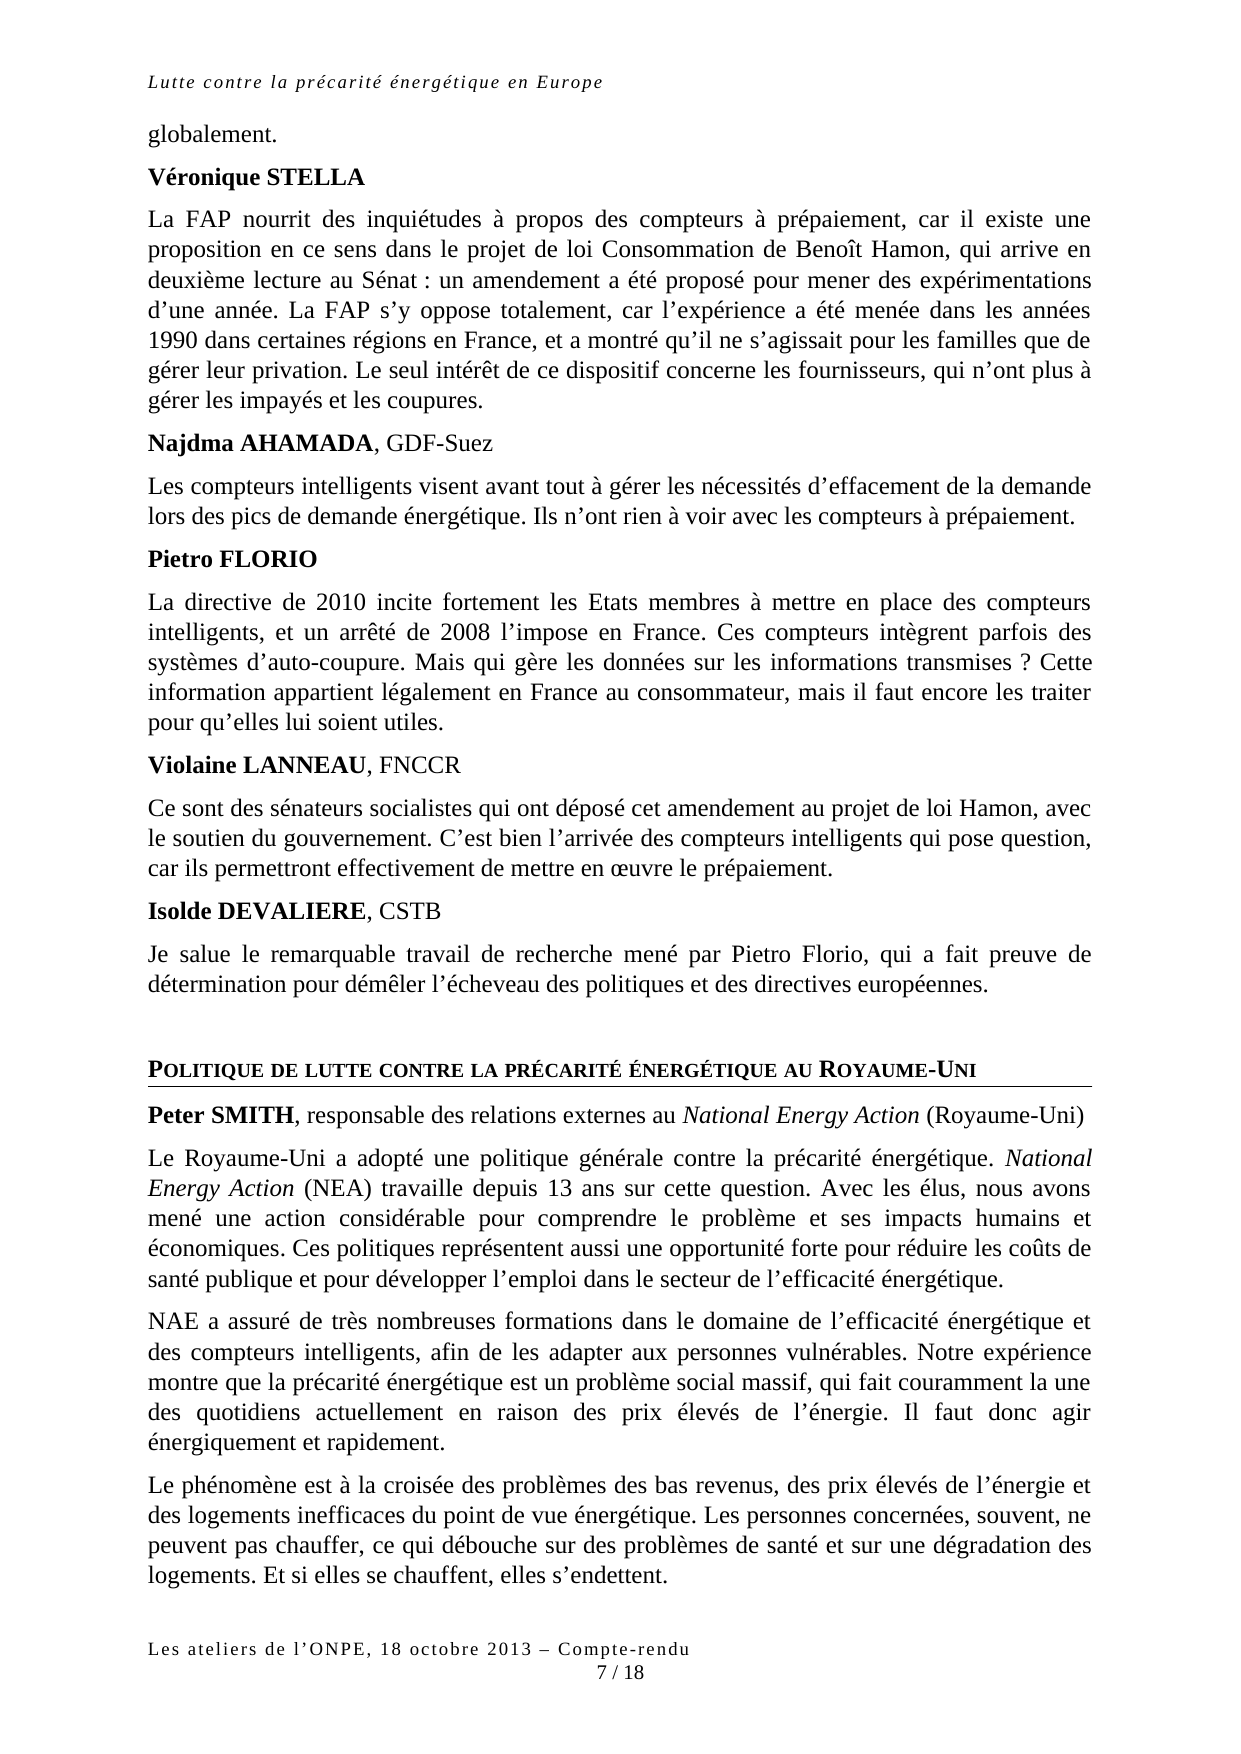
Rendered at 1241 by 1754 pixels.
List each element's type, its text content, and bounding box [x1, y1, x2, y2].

text Les compteurs intelligents visent avant tout à gérer les nécessités d’effacement de la demande lors des pics de demande énergétique. Ils n’ont rien à voir avec les compteurs à prépaiement. [148, 470, 1092, 531]
text Violaine LANNEAU, FNCCR [148, 749, 1092, 779]
text Isolde DEVALIERE, CSTB [148, 895, 1092, 925]
text Ce sont des sénateurs socialistes qui ont déposé cet amendement au projet de loi Hamon, avec le soutien du gouvernement. C’est bien l’arrivée des compteurs intelligents qui pose question, car ils permettront effectivement de mettre en œuvre le prépaiement. [148, 792, 1092, 883]
text Najdma AHAMADA, GDF-Suez [148, 427, 1092, 458]
text Le Royaume-Uni a adopté une politique générale contre la précarité énergétique. National Energy Action (NEA) travaille depuis 13 ans sur cette question. Avec les élus, nous avons mené une action considérable pour comprendre le problème et ses impacts humains et économiques. Ces politiques représentent aussi une opportunité forte pour réduire les coûts de santé publique et pour développer l’emploi dans le secteur de l’efficacité énergétique. [148, 1142, 1092, 1293]
subtitle Politique de lutte contre la précarité énergétique au Royaume-Uni [148, 1053, 1092, 1086]
text La FAP nourrit des inquiétudes à propos des compteurs à prépaiement, car il existe une proposition en ce sens dans le projet de loi Consommation de Benoît Hamon, qui arrive en deuxième lecture au Sénat : un amendement a été proposé pour mener des expérimentations d’une année. La FAP s’y oppose totalement, car l’expérience a été menée dans les années 1990 dans certaines régions en France, et a montré qu’il ne s’agissait pour les familles que de gérer leur privation. Le seul intérêt de ce dispositif concerne les fournisseurs, qui n’ont plus à gérer les impayés et les coupures. [148, 203, 1092, 415]
text Je salue le remarquable travail de recherche mené par Pietro Florio, qui a fait preuve de détermination pour démêler l’écheveau des politiques et des directives européennes. [148, 938, 1092, 998]
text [148, 118, 1092, 148]
text Peter SMITH, responsable des relations externes au National Energy Action (Royaume-Uni) [148, 1099, 1092, 1129]
text Le phénomène est à la croisée des problèmes des bas revenus, des prix élevés de l’énergie et des logements inefficaces du point de vue énergétique. Les personnes concernées, souvent, ne peuvent pas chauffer, ce qui débouche sur des problèmes de santé et sur une dégradation des logements. Et si elles se chauffent, elles s’endettent. [148, 1469, 1092, 1590]
text La directive de 2010 incite fortement les Etats membres à mettre en place des compteurs intelligents, et un arrêté de 2008 l’impose en France. Ces compteurs intègrent parfois des systèmes d’auto-coupure. Mais qui gère les données sur les informations transmises ? Cette information appartient légalement en France au consommateur, mais il faut encore les traiter pour qu’elles lui soient utiles. [148, 586, 1092, 737]
text Pietro FLORIO [148, 543, 1092, 573]
text Véronique STELLA [148, 161, 1092, 191]
text NAE a assuré de très nombreuses formations dans le domaine de l’efficacité énergétique et des compteurs intelligents, afin de les adapter aux personnes vulnérables. Notre expérience montre que la précarité énergétique est un problème social massif, qui fait couramment la une des quotidiens actuellement en raison des prix élevés de l’énergie. Il faut donc agir énergiquement et rapidement. [148, 1306, 1092, 1457]
